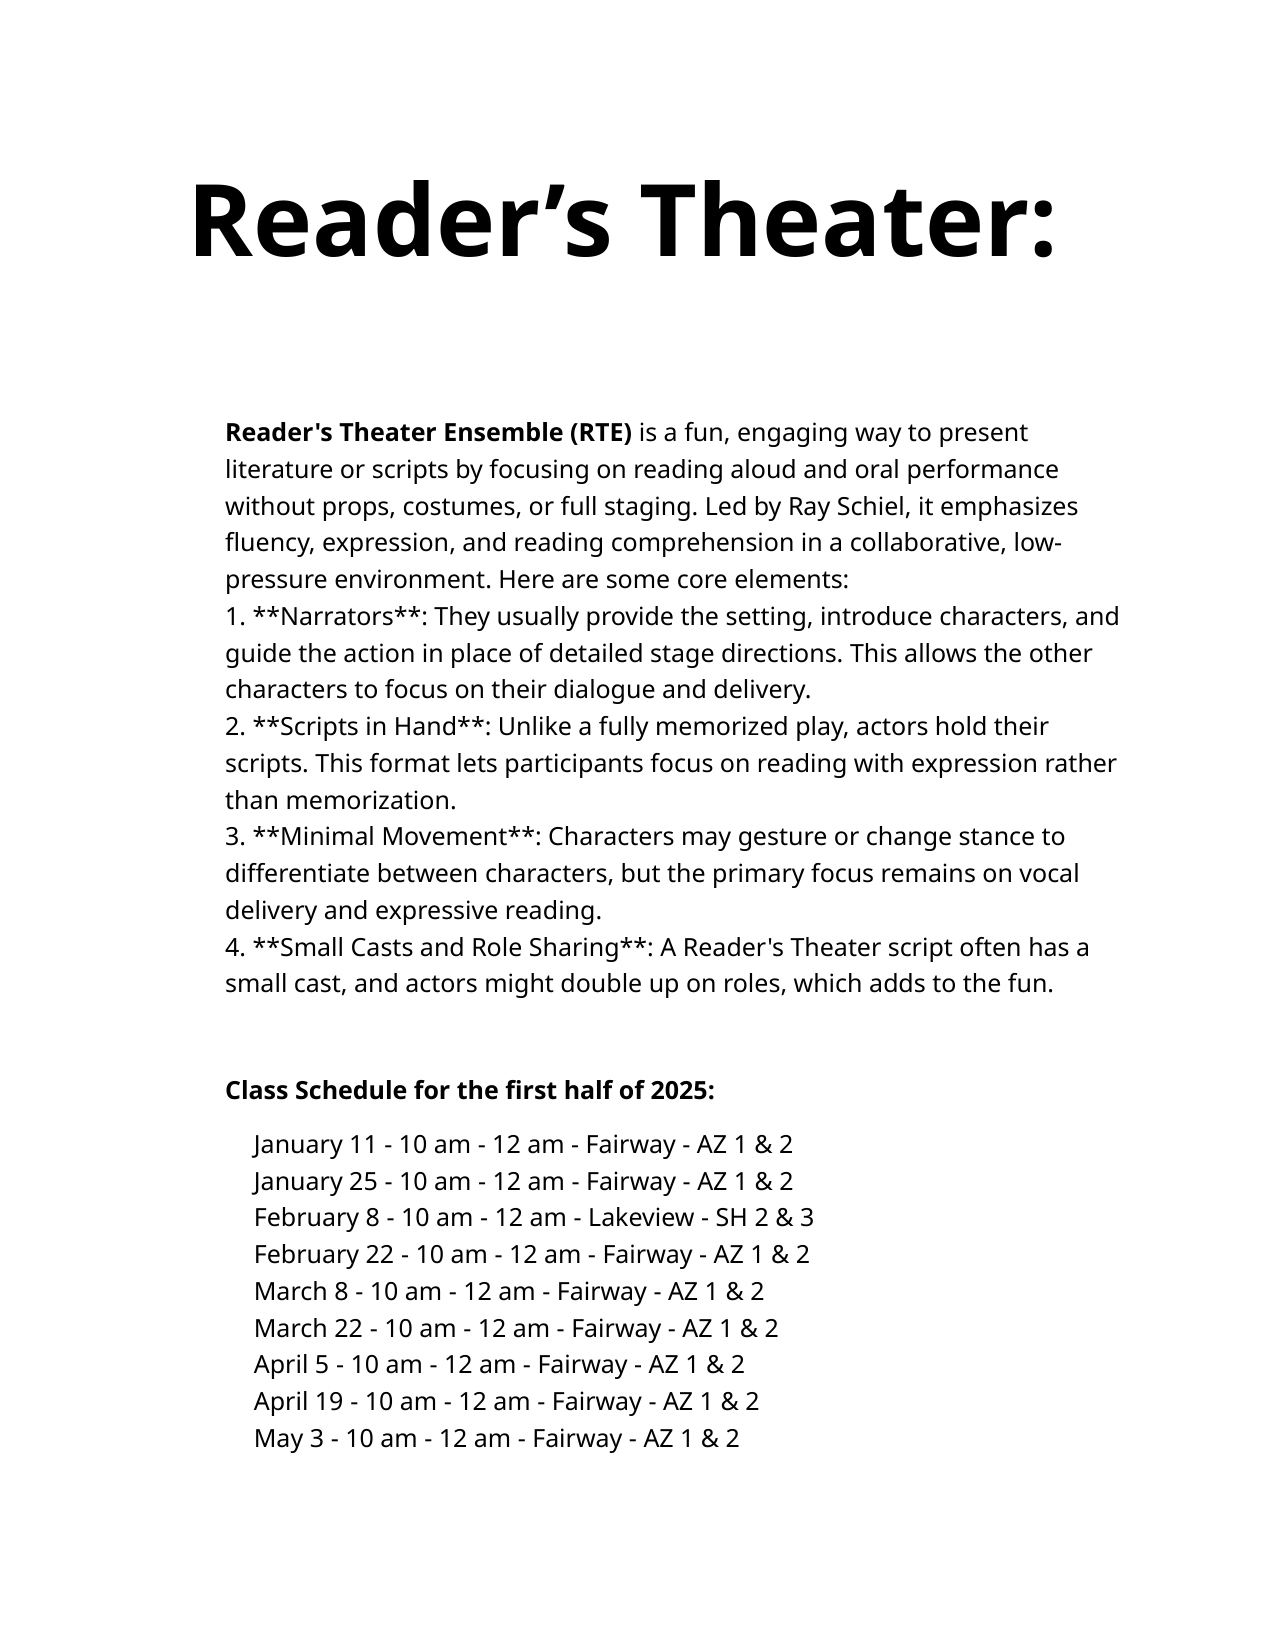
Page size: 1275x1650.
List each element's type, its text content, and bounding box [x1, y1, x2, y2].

text Reader's Theater Ensemble (RTE) is a fun, engaging way to present literature or scripts by focusing on reading aloud and oral performance without props, costumes, or full staging. Led by Ray Schiel, it emphasizes fluency, expression, and reading comprehension in a collaborative, low-pressure environment. Here are some core elements: 1. **Narrators**: They usually provide the setting, introduce characters, and guide the action in place of detailed stage directions. This allows the other characters to focus on their dialogue and delivery. 2. **Scripts in Hand**: Unlike a fully memorized play, actors hold their scripts. This format lets participants focus on reading with expression rather than memorization. 3. **Minimal Movement**: Characters may gesture or change stance to differentiate between characters, but the primary focus remains on vocal delivery and expressive reading. 4. **Small Casts and Role Sharing**: A Reader's Theater script often has a small cast, and actors might double up on roles, which adds to the fun. [225, 414, 1125, 1000]
text Reader’s Theater: [187, 150, 1125, 286]
text Class Schedule for the first half of 2025: [150, 1073, 1125, 1107]
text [150, 1126, 1125, 1455]
